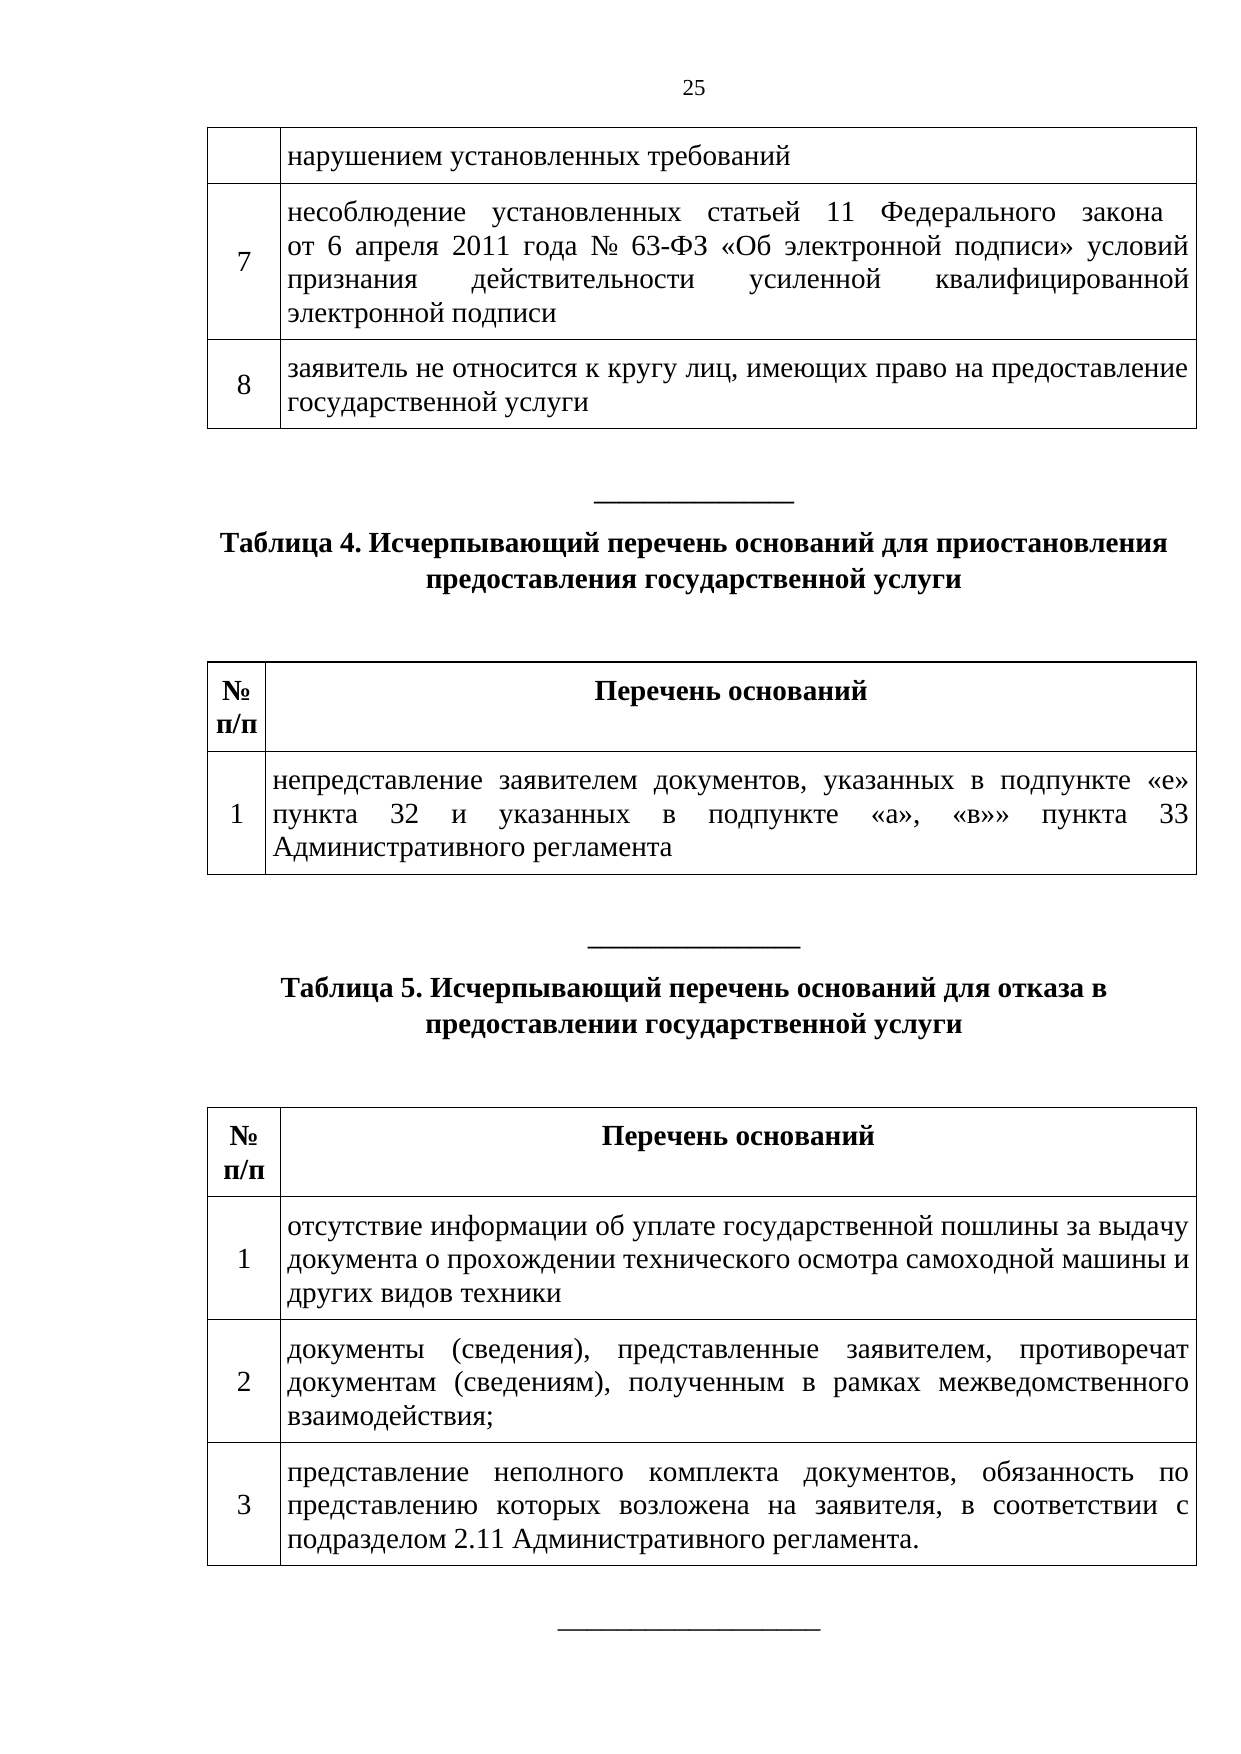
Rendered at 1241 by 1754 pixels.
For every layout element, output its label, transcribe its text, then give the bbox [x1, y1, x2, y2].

table_cell 6 [208, 128, 280, 182]
table_cell 1 [208, 752, 265, 874]
table_header Перечень оснований [266, 663, 1196, 751]
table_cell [281, 128, 1196, 182]
table_cell непредставление заявителем документов, указанных в подпункте «е» пункта 32 и указанных в подпункте «а», «в»» пункта 33 Административного регламента [266, 752, 1196, 874]
table_header Перечень оснований [281, 1108, 1196, 1196]
table_cell несоблюдение установленных статьей 11 Федерального закона от 6 апреля 2011 года № 63-ФЗ «Об электронной подписи» условий признания действительности усиленной квалифицированной электронной подписи [281, 184, 1196, 339]
text Таблица 5. Исчерпывающий перечень оснований для отказа в предоставлении государственной услуги [207, 970, 1181, 1040]
table_header № п/п [208, 1108, 280, 1196]
table_cell документы (сведения), представленные заявителем, противоречат документам (сведениям), полученным в рамках межведомственного взаимодействия; [281, 1320, 1196, 1442]
text __________________ [207, 1600, 1171, 1633]
table_cell 8 [208, 340, 280, 428]
text Таблица 4. Исчерпывающий перечень оснований для приостановления предоставления государственной услуги [207, 525, 1181, 594]
table_cell отсутствие информации об уплате государственной пошлины за выдачу документа о прохождении технического осмотра самоходной машины и других видов техники [281, 1197, 1196, 1319]
text ________________ [207, 477, 1181, 506]
table_cell 3 [208, 1443, 280, 1565]
table_header № п/п [208, 663, 265, 751]
table_cell 2 [208, 1320, 280, 1442]
table_cell представление неполного комплекта документов, обязанность по представлению которых возложена на заявителя, в соответствии с подразделом 2.11 Административного регламента. [281, 1443, 1196, 1565]
table_cell 1 [208, 1197, 280, 1319]
table_cell заявитель не относится к кругу лиц, имеющих право на предоставление государственной услуги [281, 340, 1196, 428]
text _________________ [207, 922, 1181, 951]
table_cell 7 [208, 184, 280, 339]
